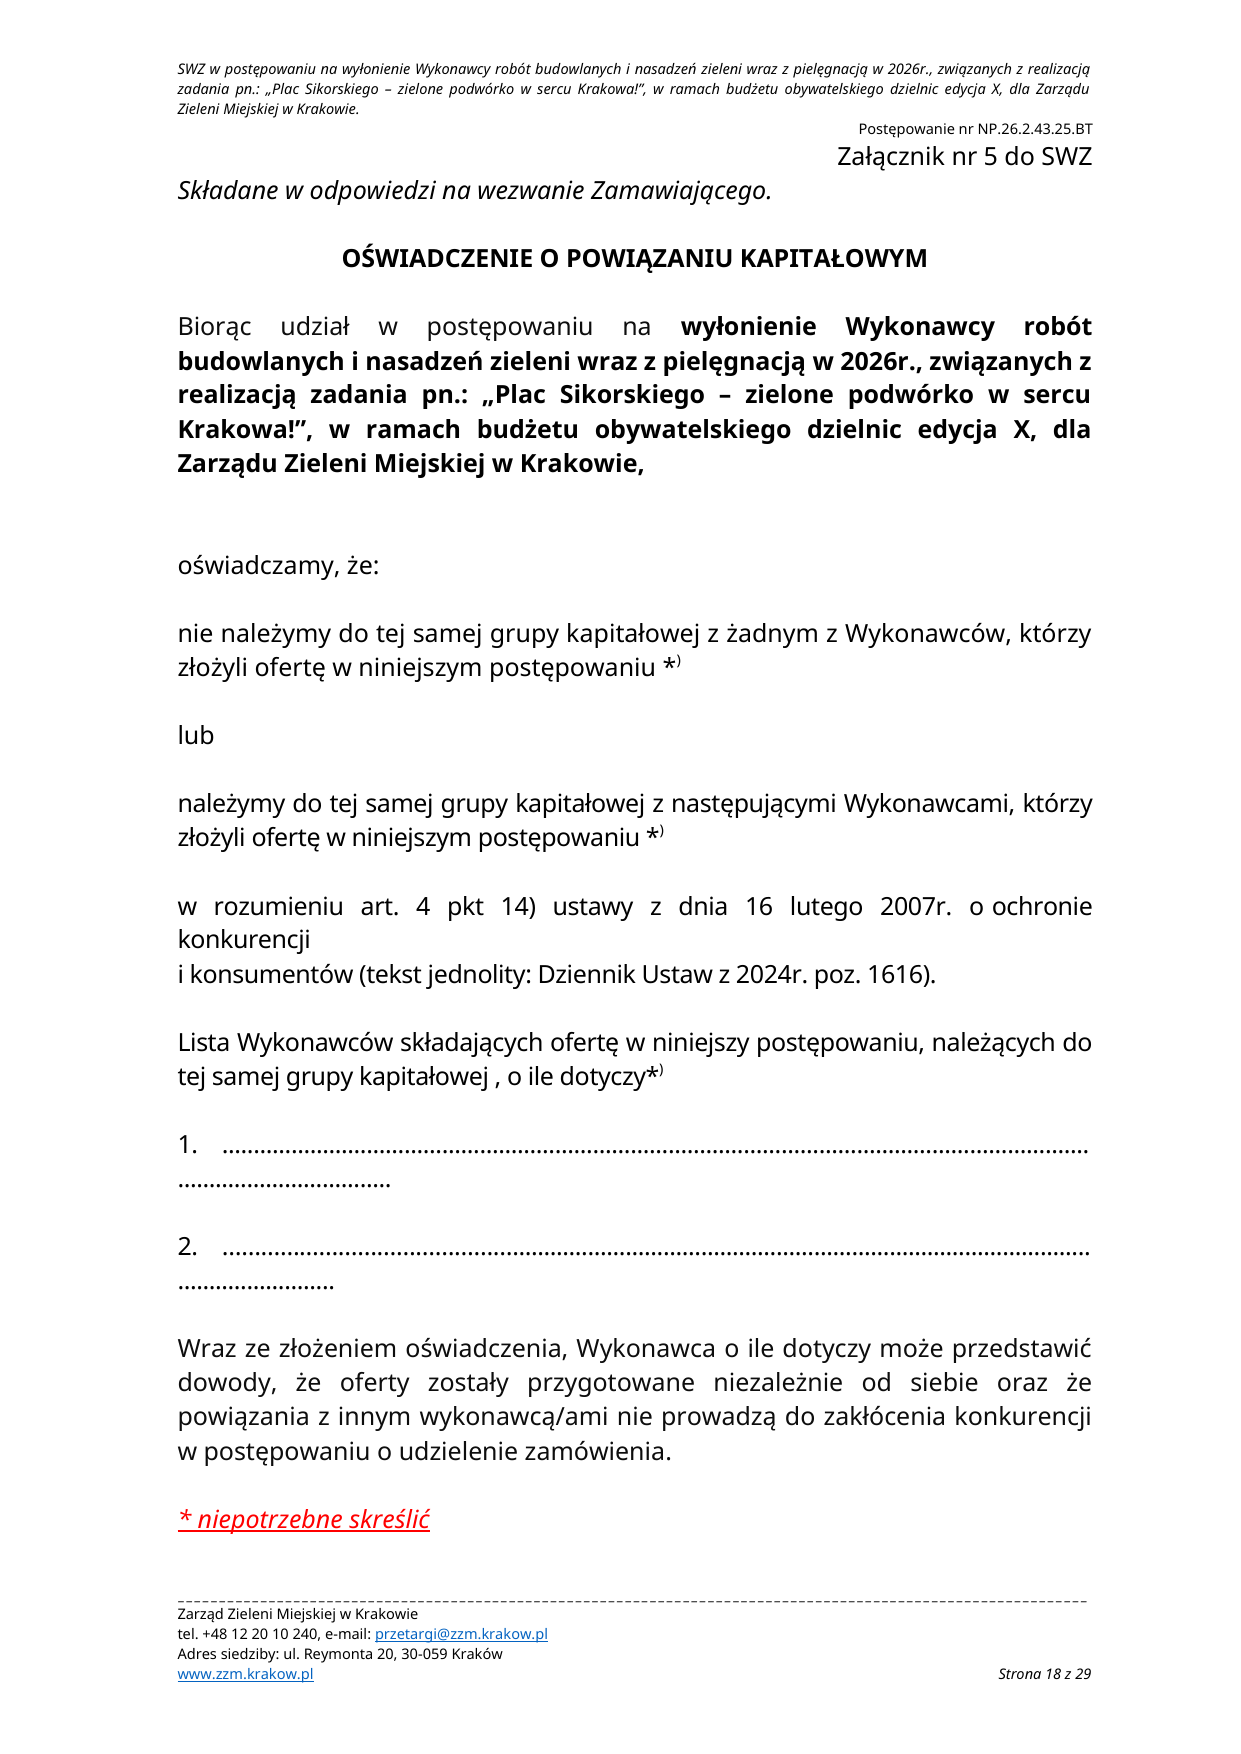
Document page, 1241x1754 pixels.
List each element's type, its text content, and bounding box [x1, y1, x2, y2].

text Biorąc udział w postępowaniu na wyłonienie Wykonawcy robót budowlanych i nasadzeń zieleni wraz z pielęgnacją w 2026r., związanych z realizacją zadania pn.: „Plac Sikorskiego – zielone podwórko w sercu Krakowa!”, w ramach budżetu obywatelskiego dzielnic edycja X, dla Zarządu Zieleni Miejskiej w Krakowie, [177, 309, 1093, 479]
list ............................................................................................................................................................................ [177, 1127, 1093, 1195]
text oświadczamy, że: [177, 547, 1093, 582]
list ………………………………………..................................................................................................................... [177, 1229, 1093, 1297]
text w rozumieniu art. 4 pkt 14) ustawy z dnia 16 lutego 2007r. o ochronie konkurencji i konsumentów (tekst jednolity: Dziennik Ustaw z 2024r. poz. 1616). [177, 888, 1093, 990]
text Lista Wykonawców składających ofertę w niniejszy postępowaniu, należących do tej samej grupy kapitałowej , o ile dotyczy*) [177, 1024, 1093, 1092]
text Załącznik nr 5 do SWZ [177, 139, 1093, 173]
text lub [177, 718, 1093, 752]
text należymy do tej samej grupy kapitałowej z następującymi Wykonawcami, którzy złożyli ofertę w niniejszym postępowaniu *) [177, 786, 1093, 854]
text OŚWIADCZENIE O POWIĄZANIU KAPITAŁOWYM [177, 241, 1093, 275]
text * niepotrzebne skreślić [177, 1501, 1093, 1535]
text Wraz ze złożeniem oświadczenia, Wykonawca o ile dotyczy może przedstawić dowody, że oferty zostały przygotowane niezależnie od siebie oraz że powiązania z innym wykonawcą/ami nie prowadzą do zakłócenia konkurencji w postępowaniu o udzielenie zamówienia. [177, 1331, 1093, 1467]
text nie należymy do tej samej grupy kapitałowej z żadnym z Wykonawców, którzy złożyli ofertę w niniejszym postępowaniu *) [177, 616, 1093, 684]
text Składane w odpowiedzi na wezwanie Zamawiającego. [177, 173, 1093, 207]
